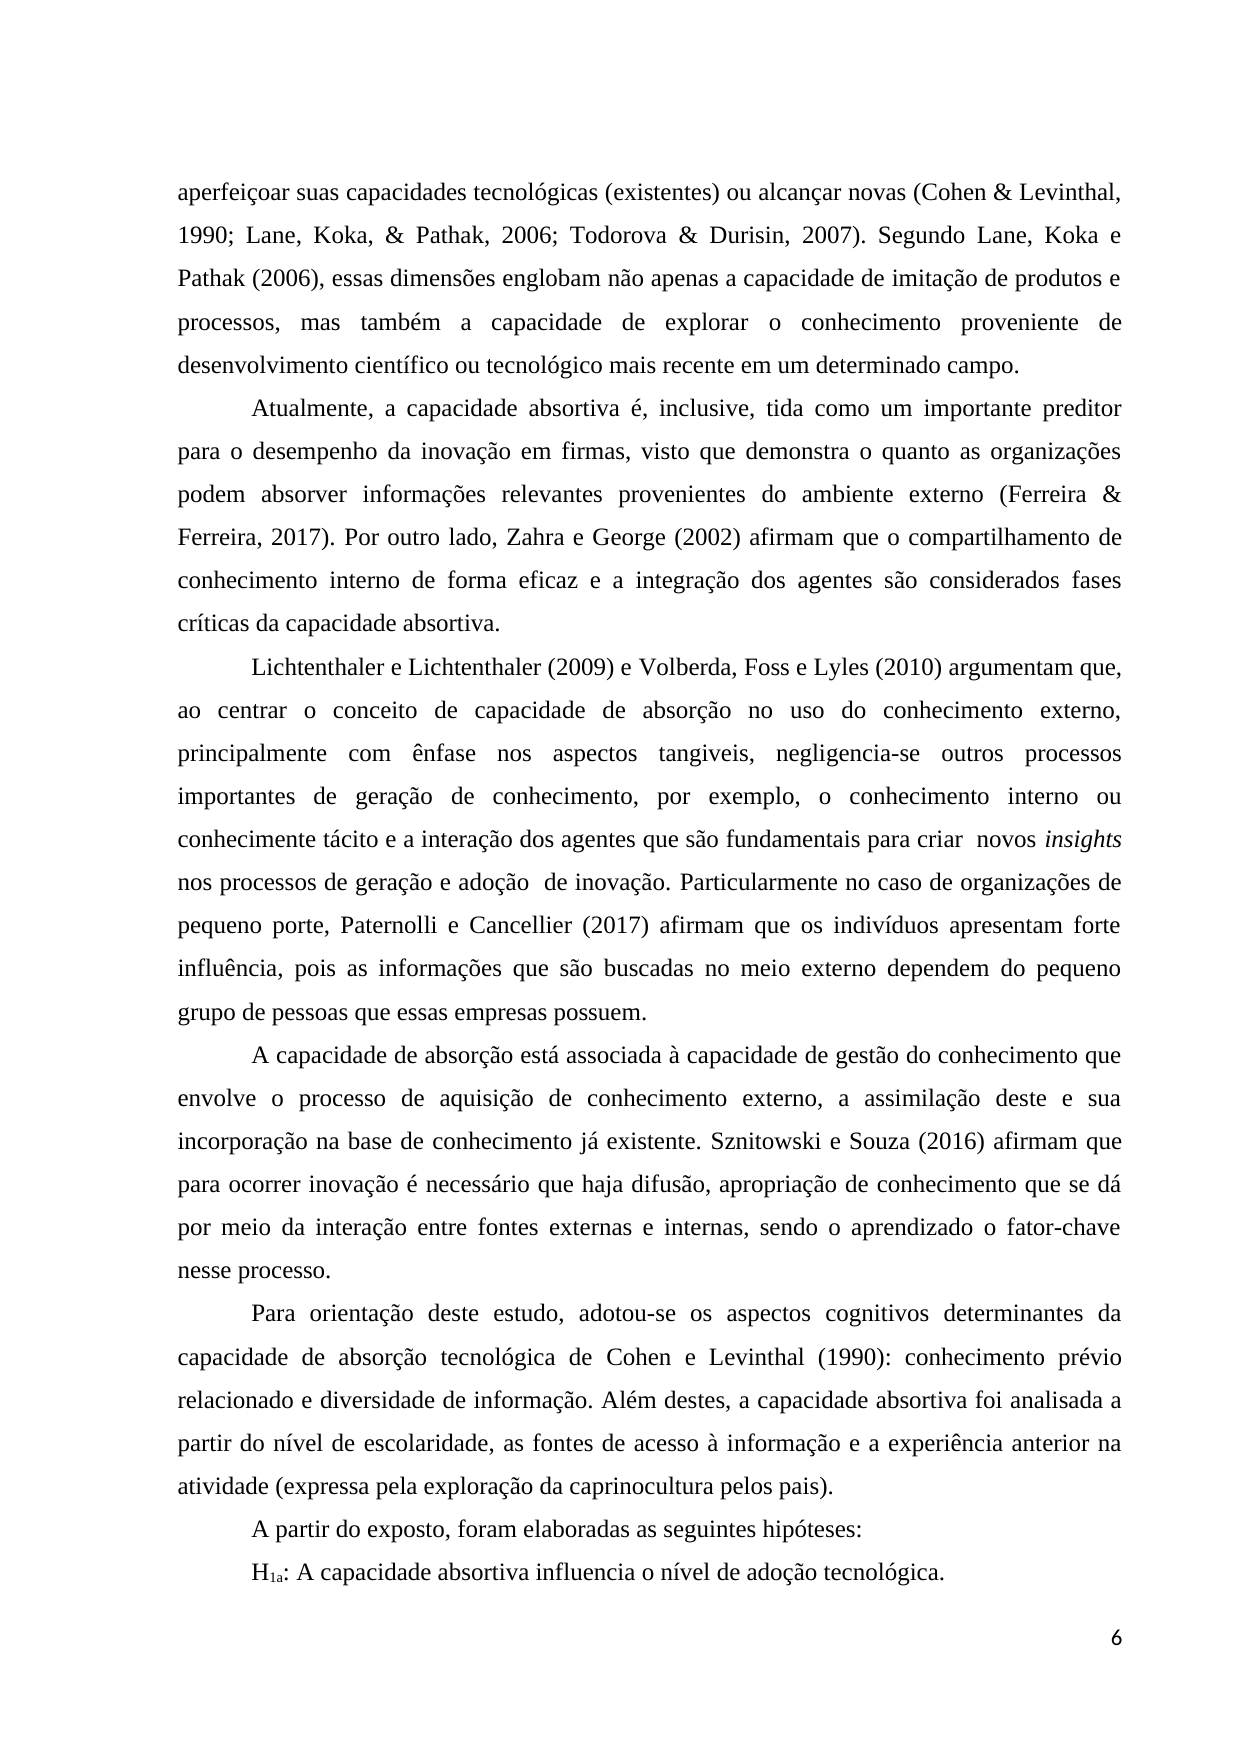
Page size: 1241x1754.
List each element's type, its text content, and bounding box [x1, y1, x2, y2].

text A capacidade de absorção está associada à capacidade de gestão do conhecimento que envolve o processo de aquisição de conhecimento externo, a assimilação deste e sua incorporação na base de conhecimento já existente. Sznitowski e Souza (2016) afirmam que para ocorrer inovação é necessário que haja difusão, apropriação de conhecimento que se dá por meio da interação entre fontes externas e internas, sendo o aprendizado o fator-chave nesse processo. [177, 1040, 1122, 1284]
text H1a: A capacidade absortiva influencia o nível de adoção tecnológica. [177, 1557, 1122, 1586]
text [177, 177, 1122, 378]
text A partir do exposto, foram elaboradas as seguintes hipóteses: [177, 1514, 1122, 1543]
text Atualmente, a capacidade absortiva é, inclusive, tida como um importante preditor para o desempenho da inovação em firmas, visto que demonstra o quanto as organizações podem absorver informações relevantes provenientes do ambiente externo (Ferreira & Ferreira, 2017). Por outro lado, Zahra e George (2002) afirmam que o compartilhamento de conhecimento interno de forma eficaz e a integração dos agentes são considerados fases críticas da capacidade absortiva. [177, 393, 1122, 637]
text Para orientação deste estudo, adotou-se os aspectos cognitivos determinantes da capacidade de absorção tecnológica de Cohen e Levinthal (1990): conhecimento prévio relacionado e diversidade de informação. Além destes, a capacidade absortiva foi analisada a partir do nível de escolaridade, as fontes de acesso à informação e a experiência anterior na atividade (expressa pela exploração da caprinocultura pelos pais). [177, 1298, 1122, 1500]
text Lichtenthaler e Lichtenthaler (2009) e Volberda, Foss e Lyles (2010) argumentam que, ao centrar o conceito de capacidade de absorção no uso do conhecimento externo, principalmente com ênfase nos aspectos tangiveis, negligencia-se outros processos importantes de geração de conhecimento, por exemplo, o conhecimento interno ou conhecimente tácito e a interação dos agentes que são fundamentais para criar novos insights nos processos de geração e adoção de inovação. Particularmente no caso de organizações de pequeno porte, Paternolli e Cancellier (2017) afirmam que os indivíduos apresentam forte influência, pois as informações que são buscadas no meio externo dependem do pequeno grupo de pessoas que essas empresas possuem. [177, 652, 1122, 1025]
